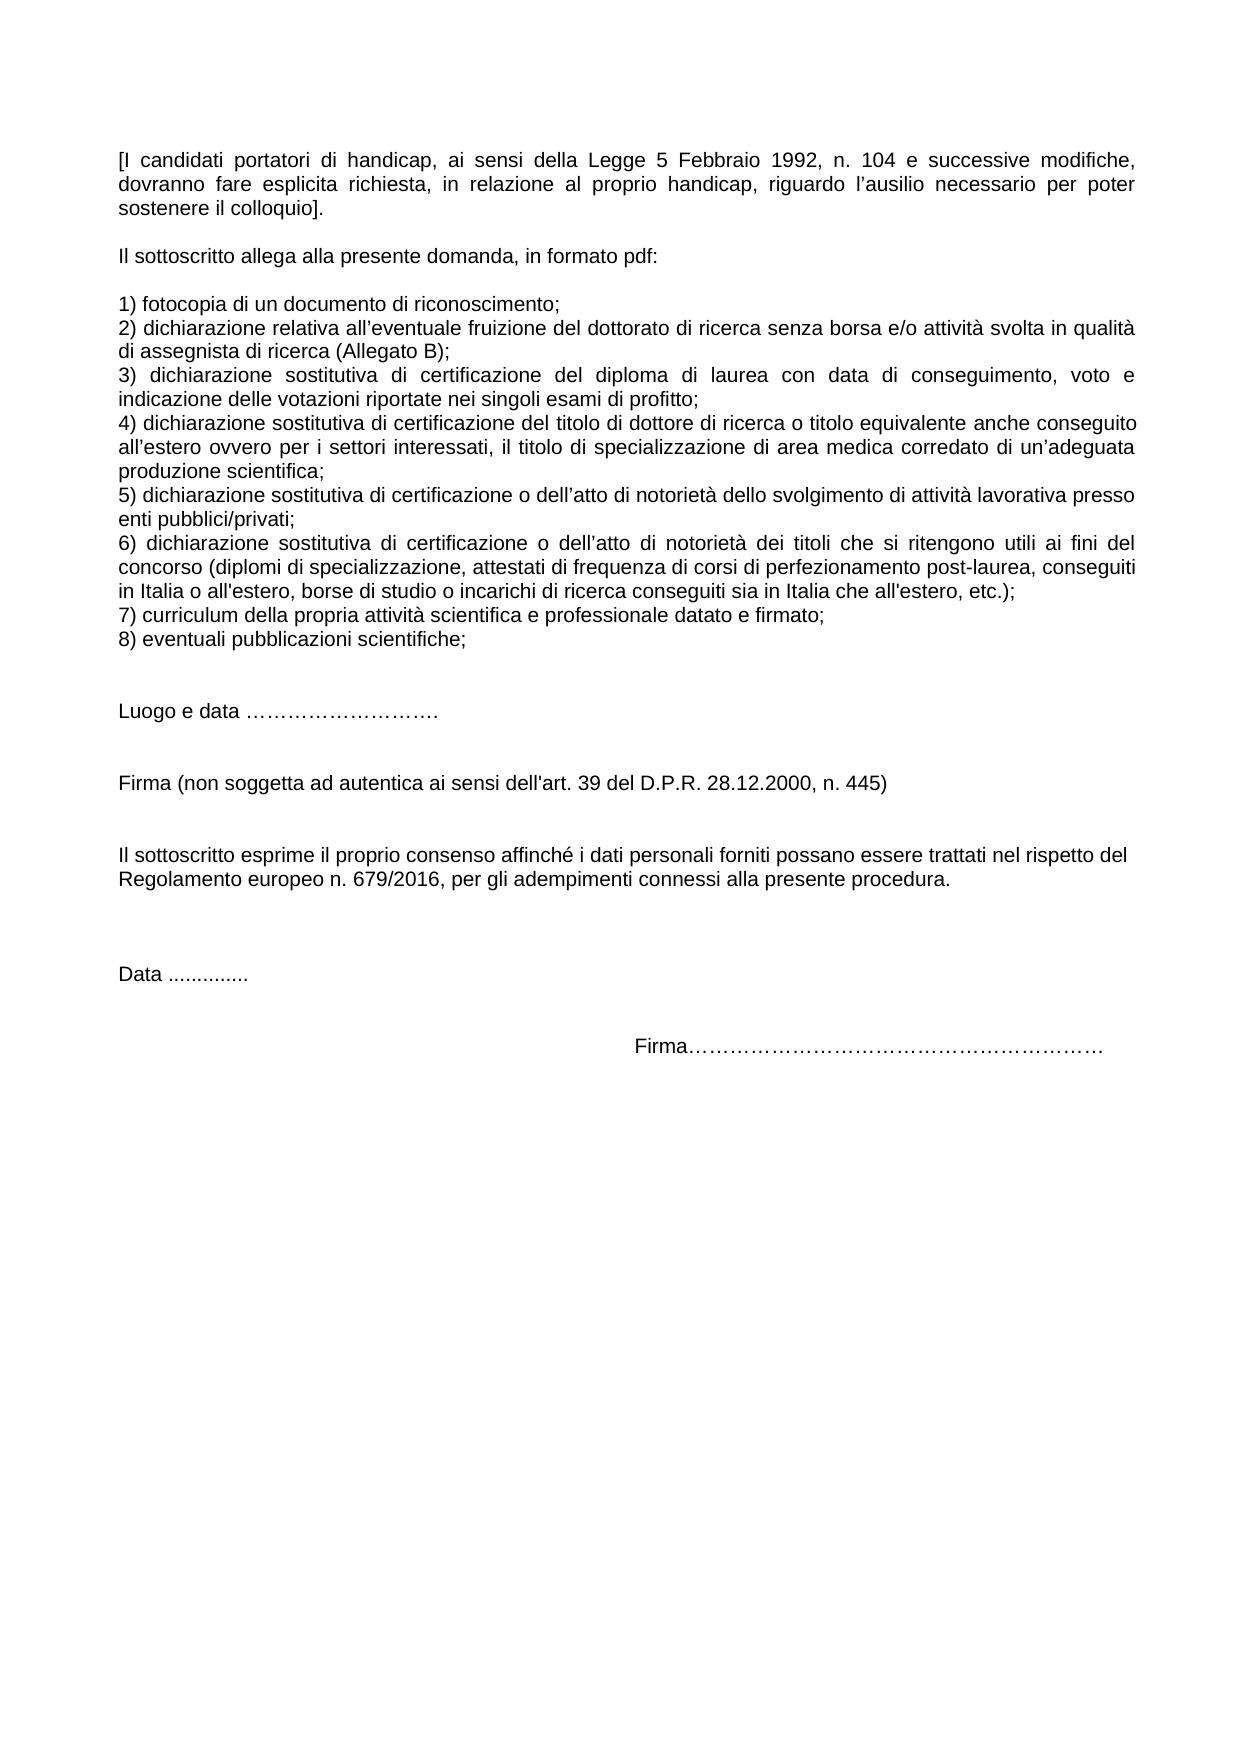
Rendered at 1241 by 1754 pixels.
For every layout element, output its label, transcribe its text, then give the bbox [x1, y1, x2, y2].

text Luogo e data ………………………. [118, 699, 1137, 723]
text 1) fotocopia di un documento di riconoscimento; [118, 291, 1137, 315]
text 5) dichiarazione sostitutiva di certificazione o dell’atto di notorietà dello svolgimento di attività lavorativa presso enti pubblici/privati; [118, 483, 1137, 531]
text 4) dichiarazione sostitutiva di certificazione del titolo di dottore di ricerca o titolo equivalente anche conseguito all’estero ovvero per i settori interessati, il titolo di specializzazione di area medica corredato di un’adeguata produzione scientifica; [118, 411, 1137, 483]
text 6) dichiarazione sostitutiva di certificazione o dell’atto di notorietà dei titoli che si ritengono utili ai fini del concorso (diplomi di specializzazione, attestati di frequenza di corsi di perfezionamento post-laurea, conseguiti in Italia o all'estero, borse di studio o incarichi di ricerca conseguiti sia in Italia che all'estero, etc.); [118, 531, 1137, 603]
text 3) dichiarazione sostitutiva di certificazione del diploma di laurea con data di conseguimento, voto e indicazione delle votazioni riportate nei singoli esami di profitto; [118, 363, 1137, 411]
text Data .............. [118, 962, 1137, 986]
text Il sottoscritto esprime il proprio consenso affinché i dati personali forniti possano essere trattati nel rispetto del Regolamento europeo n. 679/2016, per gli adempimenti connessi alla presente procedura. [118, 842, 1137, 890]
text Firma…………………………………………………… [561, 1034, 1137, 1058]
text [I candidati portatori di handicap, ai sensi della Legge 5 Febbraio 1992, n. 104 e successive modifiche, dovranno fare esplicita richiesta, in relazione al proprio handicap, riguardo l’ausilio necessario per poter sostenere il colloquio]. [118, 148, 1137, 219]
text 2) dichiarazione relativa all’eventuale fruizione del dottorato di ricerca senza borsa e/o attività svolta in qualità di assegnista di ricerca (Allegato B); [118, 315, 1137, 363]
text 7) curriculum della propria attività scientifica e professionale datato e firmato; [118, 603, 1137, 627]
text Il sottoscritto allega alla presente domanda, in formato pdf: [118, 243, 1137, 267]
text Firma (non soggetta ad autentica ai sensi dell'art. 39 del D.P.R. 28.12.2000, n. 445) [118, 771, 1137, 794]
text 8) eventuali pubblicazioni scientifiche; [118, 627, 1137, 651]
